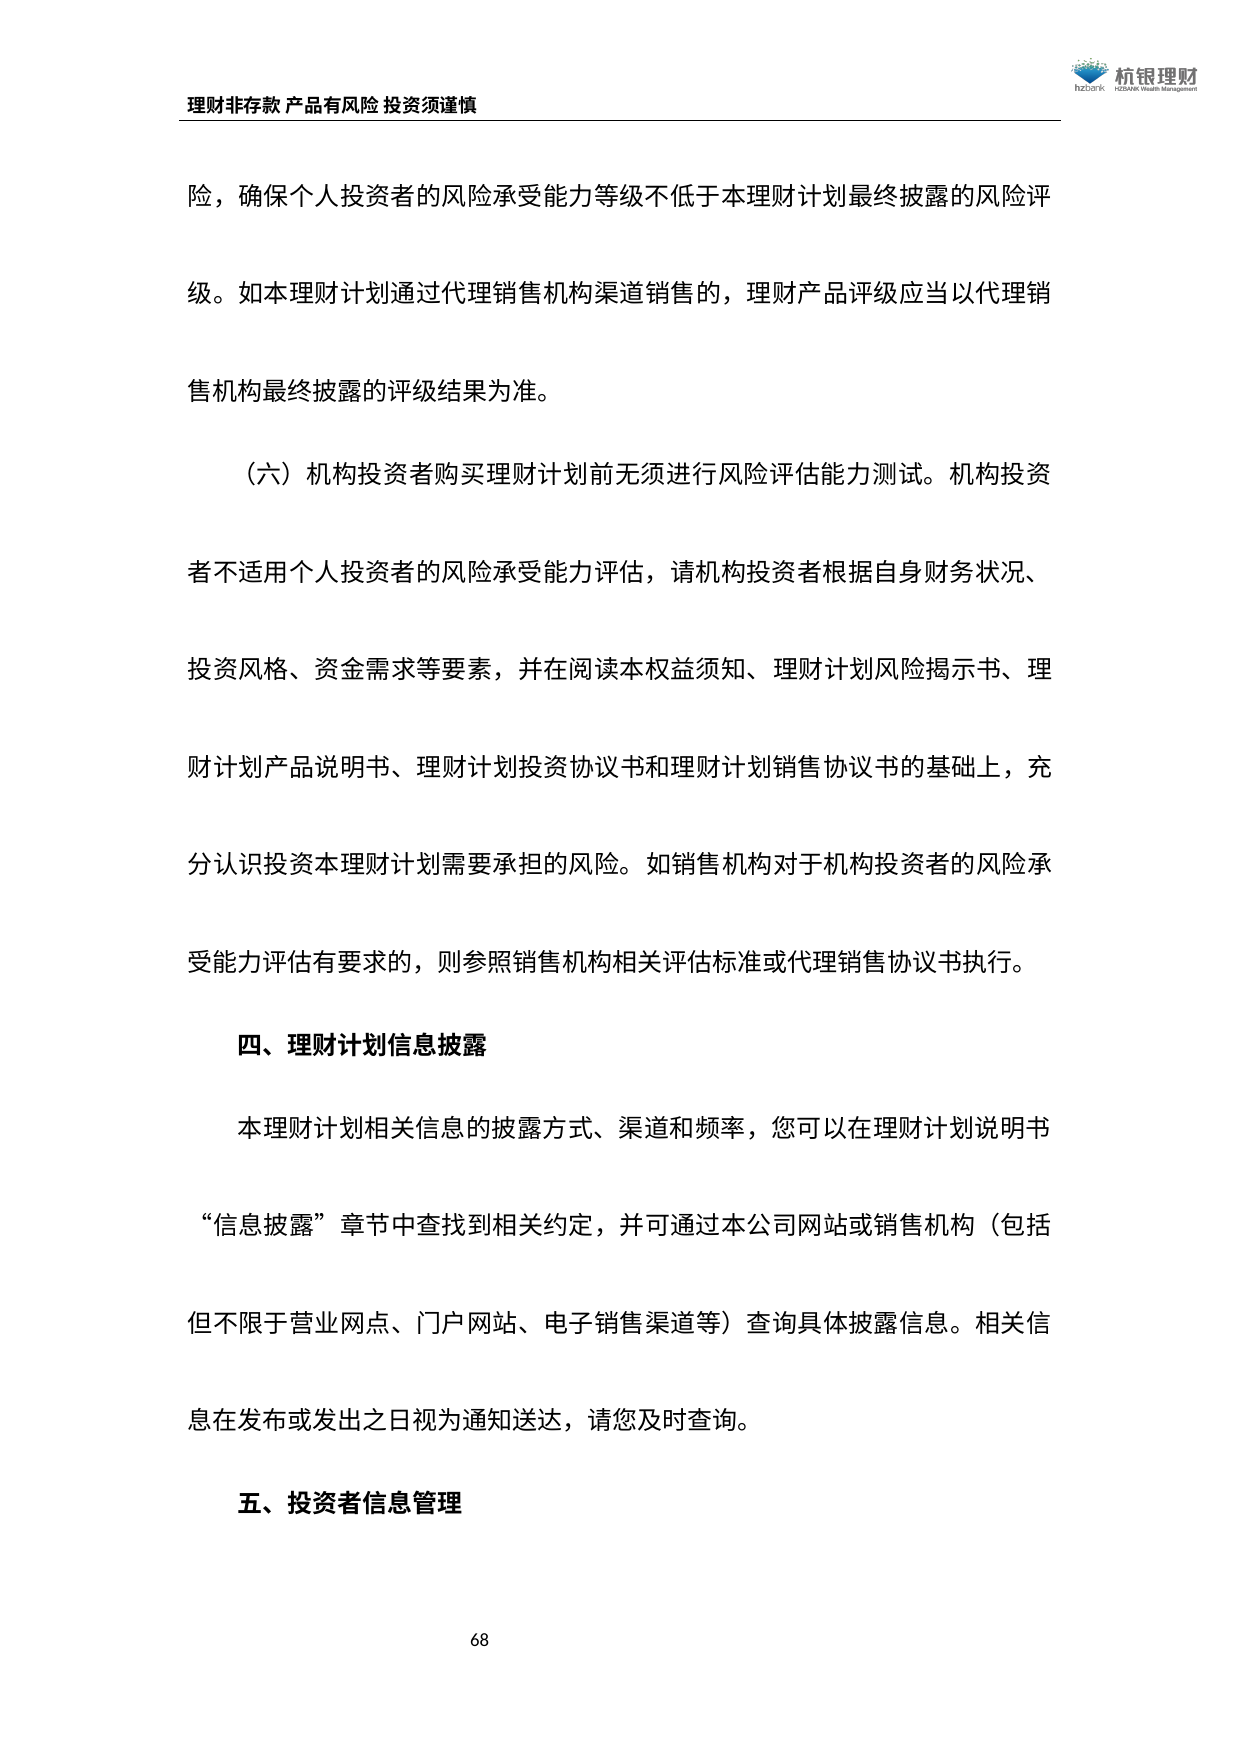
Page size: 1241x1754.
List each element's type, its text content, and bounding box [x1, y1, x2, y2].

list 机构投资者购买理财计划前无须进行风险评估能力测试。机构投资者不适用个人投资者的风险承受能力评估，请机构投资者根据自身财务状况、投资风格、资金需求等要素，并在阅读本权益须知、理财计划风险揭示书、理财计划产品说明书、理财计划投资协议书和理财计划销售协议书的基础上，充分认识投资本理财计划需要承担的风险。如销售机构对于机构投资者的风险承受能力评估有要求的，则参照销售机构相关评估标准或代理销售协议书执行。 [187, 440, 1053, 993]
text 本理财计划相关信息的披露方式、渠道和频率，您可以在理财计划说明书“信息披露”章节中查找到相关约定，并可通过本公司网站或销售机构（包括但不限于营业网点、门户网站、电子销售渠道等）查询具体披露信息。相关信息在发布或发出之日视为通知送达，请您及时查询。 [187, 1094, 1053, 1451]
text 四、理财计划信息披露 [187, 1011, 1053, 1076]
text 五、投资者信息管理 [187, 1469, 1053, 1534]
picture [1027, 0, 1240, 151]
